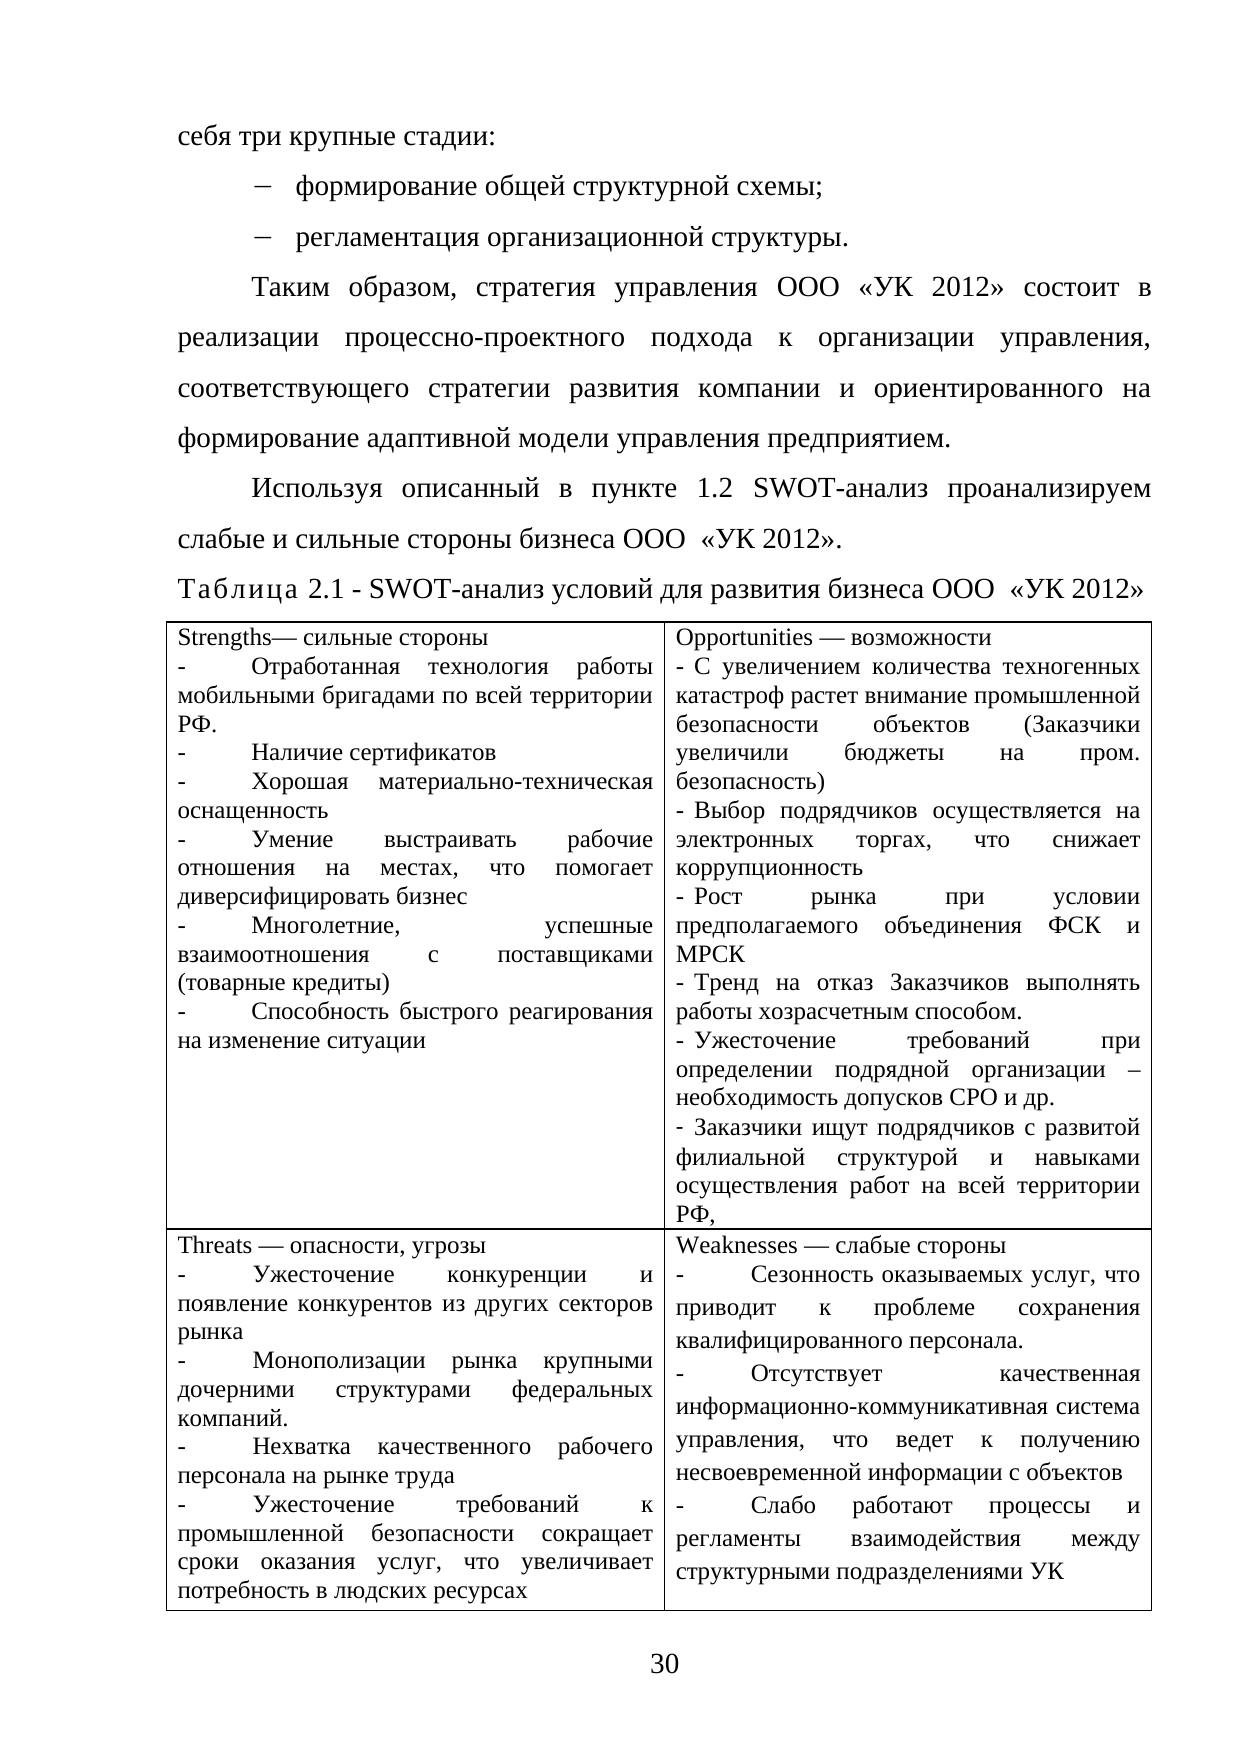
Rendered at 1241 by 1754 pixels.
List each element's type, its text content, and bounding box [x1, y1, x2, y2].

list формирование общей структурной схемы; [177, 168, 1152, 202]
list регламентация организационной структуры. [177, 219, 1152, 252]
text Используя описанный в пункте 1.2 SWOT-анализ проанализируем слабые и сильные стороны бизнеса ООО «УК 2012». [177, 471, 1152, 554]
text Таблица 2.1 - SWOT-анализ условий для развития бизнеса ООО «УК 2012» [177, 571, 1152, 605]
table_header Threats — опасности, угрозы Ужесточение конкуренции и появление конкурентов из других секторов рынка Монополизации рынка крупными дочерними структурами федеральных компаний. Нехватка качественного рабочего персонала на рынке труда Ужесточение требований к промышленной безопасности сокращает сроки оказания услуг, что увеличивает потребность в людских ресурсах [167, 1230, 664, 1609]
table_header Strengths— сильные стороны Отработанная технология работы мобильными бригадами по всей территории РФ. Наличие сертификатов Хорошая материально-техническая оснащенность Умение выстраивать рабочие отношения на местах, что помогает диверсифицировать бизнес Многолетние, успешные взаимоотношения с поставщиками (товарные кредиты) Способность быстрого реагирования на изменение ситуации [167, 623, 664, 1228]
table_header Weaknesses — слабые стороны Сезонность оказываемых услуг, что приводит к проблеме сохранения квалифицированного персонала. Отсутствует качественная информационно-коммуникативная система управления, что ведет к получению несвоевременной информации с объектов Слабо работают процессы и регламенты взаимодействия между структурными подразделениями УК [665, 1230, 1151, 1609]
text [177, 118, 1152, 152]
text Таким образом, стратегия управления ООО «УК 2012» состоит в реализации процессно-проектного подхода к организации управления, соответствующего стратегии развития компании и ориентированного на формирование адаптивной модели управления предприятием. [177, 269, 1152, 454]
table_header Opportunities — возможности С увеличением количества техногенных катастроф растет внимание промышленной безопасности объектов (Заказчики увеличили бюджеты на пром. безопасность) Выбор подрядчиков осуществляется на электронных торгах, что снижает коррупционность Рост рынка при условии предполагаемого объединения ФСК и МРСК Тренд на отказ Заказчиков выполнять работы хозрасчетным способом. Ужесточение требований при определении подрядной организации – необходимость допусков СРО и др. Заказчики ищут подрядчиков с развитой филиальной структурой и навыками осуществления работ на всей территории РФ, [665, 623, 1151, 1228]
